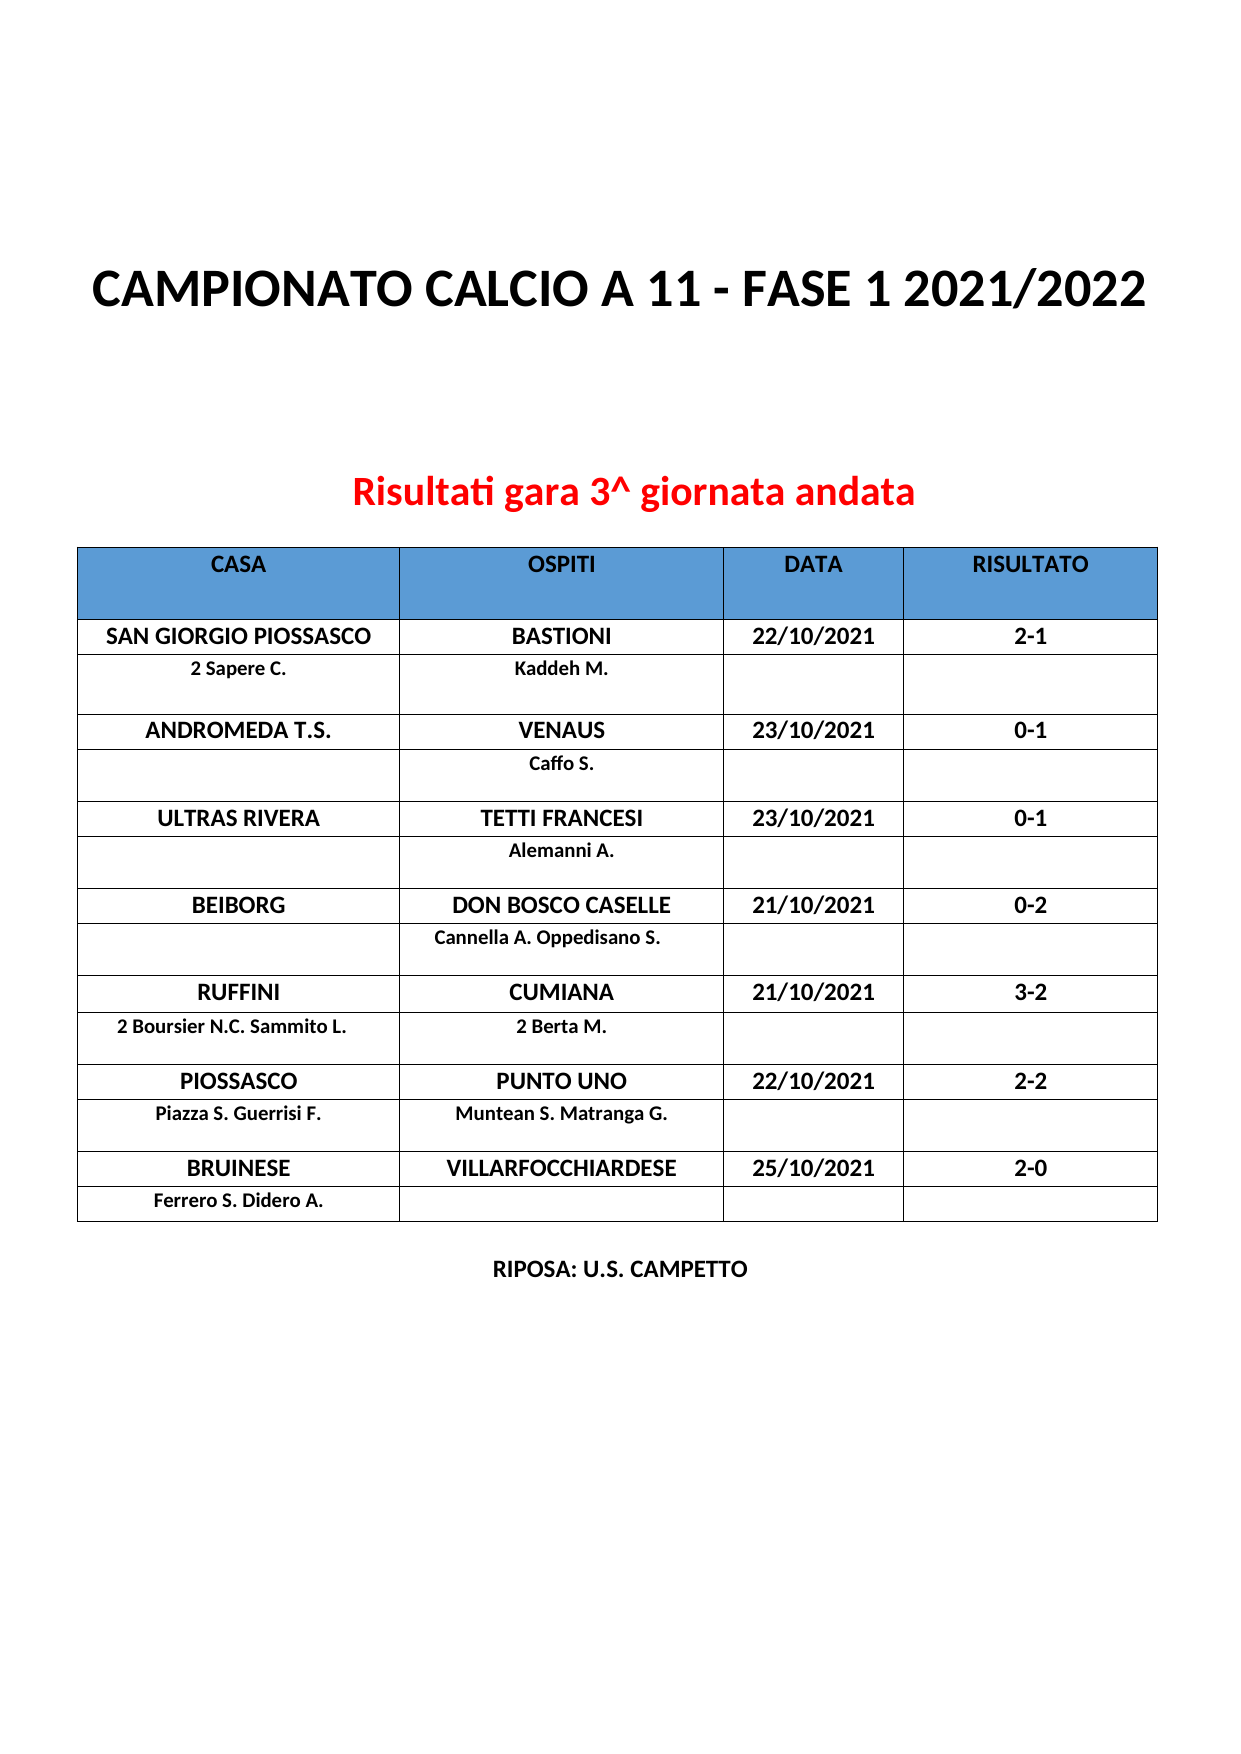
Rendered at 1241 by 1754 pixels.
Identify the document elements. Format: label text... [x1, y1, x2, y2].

table_cell 21/10/2021 [724, 889, 903, 923]
table_cell 22/10/2021 [724, 620, 903, 654]
table_cell 2-0 [904, 1152, 1157, 1186]
table_cell [78, 750, 399, 801]
table_header OSPITI [400, 548, 723, 619]
table_cell 0-1 [904, 715, 1157, 749]
table_cell Piazza S. Guerrisi F. [78, 1100, 399, 1151]
table_cell 0-1 [904, 802, 1157, 836]
table_cell 22/10/2021 [724, 1065, 903, 1099]
table_cell [724, 1013, 903, 1064]
table_cell 21/10/2021 [724, 976, 903, 1012]
table_cell [904, 750, 1157, 801]
table_cell [904, 924, 1157, 975]
table_cell 23/10/2021 [724, 715, 903, 749]
table_cell TETTI FRANCESI [400, 802, 723, 836]
table_cell PUNTO UNO [400, 1065, 723, 1099]
table_cell BASTIONI [400, 620, 723, 654]
table_cell [904, 1013, 1157, 1064]
text Risultati gara 3^ giornata andata [89, 465, 1152, 516]
table_cell 3-2 [904, 976, 1157, 1012]
table_cell Alemanni A. [400, 837, 723, 888]
table_cell 25/10/2021 [724, 1152, 903, 1186]
text RIPOSA: U.S. CAMPETTO [89, 1253, 1152, 1283]
table_cell ANDROMEDA T.S. [78, 715, 399, 749]
table_cell [724, 924, 903, 975]
table_header DATA [724, 548, 903, 619]
table_cell [724, 750, 903, 801]
table_cell [904, 837, 1157, 888]
table_cell 2-1 [904, 620, 1157, 654]
table_cell 2-2 [904, 1065, 1157, 1099]
table_cell 2 Berta M. [400, 1013, 723, 1064]
table_cell 2 Boursier N.C. Sammito L. [78, 1013, 399, 1064]
table_cell Ferrero S. Didero A. [78, 1187, 399, 1221]
table_header RISULTATO [904, 548, 1157, 619]
table_cell [724, 837, 903, 888]
table_cell 0-2 [904, 889, 1157, 923]
table_cell [904, 655, 1157, 713]
table_cell [78, 837, 399, 888]
table_cell 2 Sapere C. [78, 655, 399, 713]
text CAMPIONATO CALCIO A 11 - FASE 1 2021/2022 [89, 253, 1152, 319]
table_cell Caffo S. [400, 750, 723, 801]
table_cell [904, 1187, 1157, 1221]
table_cell [724, 1187, 903, 1221]
table_cell Cannella A. Oppedisano S. [400, 924, 723, 975]
table_cell DON BOSCO CASELLE [400, 889, 723, 923]
table_cell [724, 1100, 903, 1151]
table_cell [724, 655, 903, 713]
table_cell 23/10/2021 [724, 802, 903, 836]
table_cell [904, 1100, 1157, 1151]
table_cell RUFFINI [78, 976, 399, 1012]
table_header CASA [78, 548, 399, 619]
table_cell ULTRAS RIVERA [78, 802, 399, 836]
table_cell PIOSSASCO [78, 1065, 399, 1099]
table_cell CUMIANA [400, 976, 723, 1012]
table_cell BEIBORG [78, 889, 399, 923]
table_cell Muntean S. Matranga G. [400, 1100, 723, 1151]
table_cell VENAUS [400, 715, 723, 749]
table_cell BRUINESE [78, 1152, 399, 1186]
table_cell SAN GIORGIO PIOSSASCO [78, 620, 399, 654]
table_cell [400, 1187, 723, 1221]
table_cell VILLARFOCCHIARDESE [400, 1152, 723, 1186]
table_cell [78, 924, 399, 975]
table_cell Kaddeh M. [400, 655, 723, 713]
